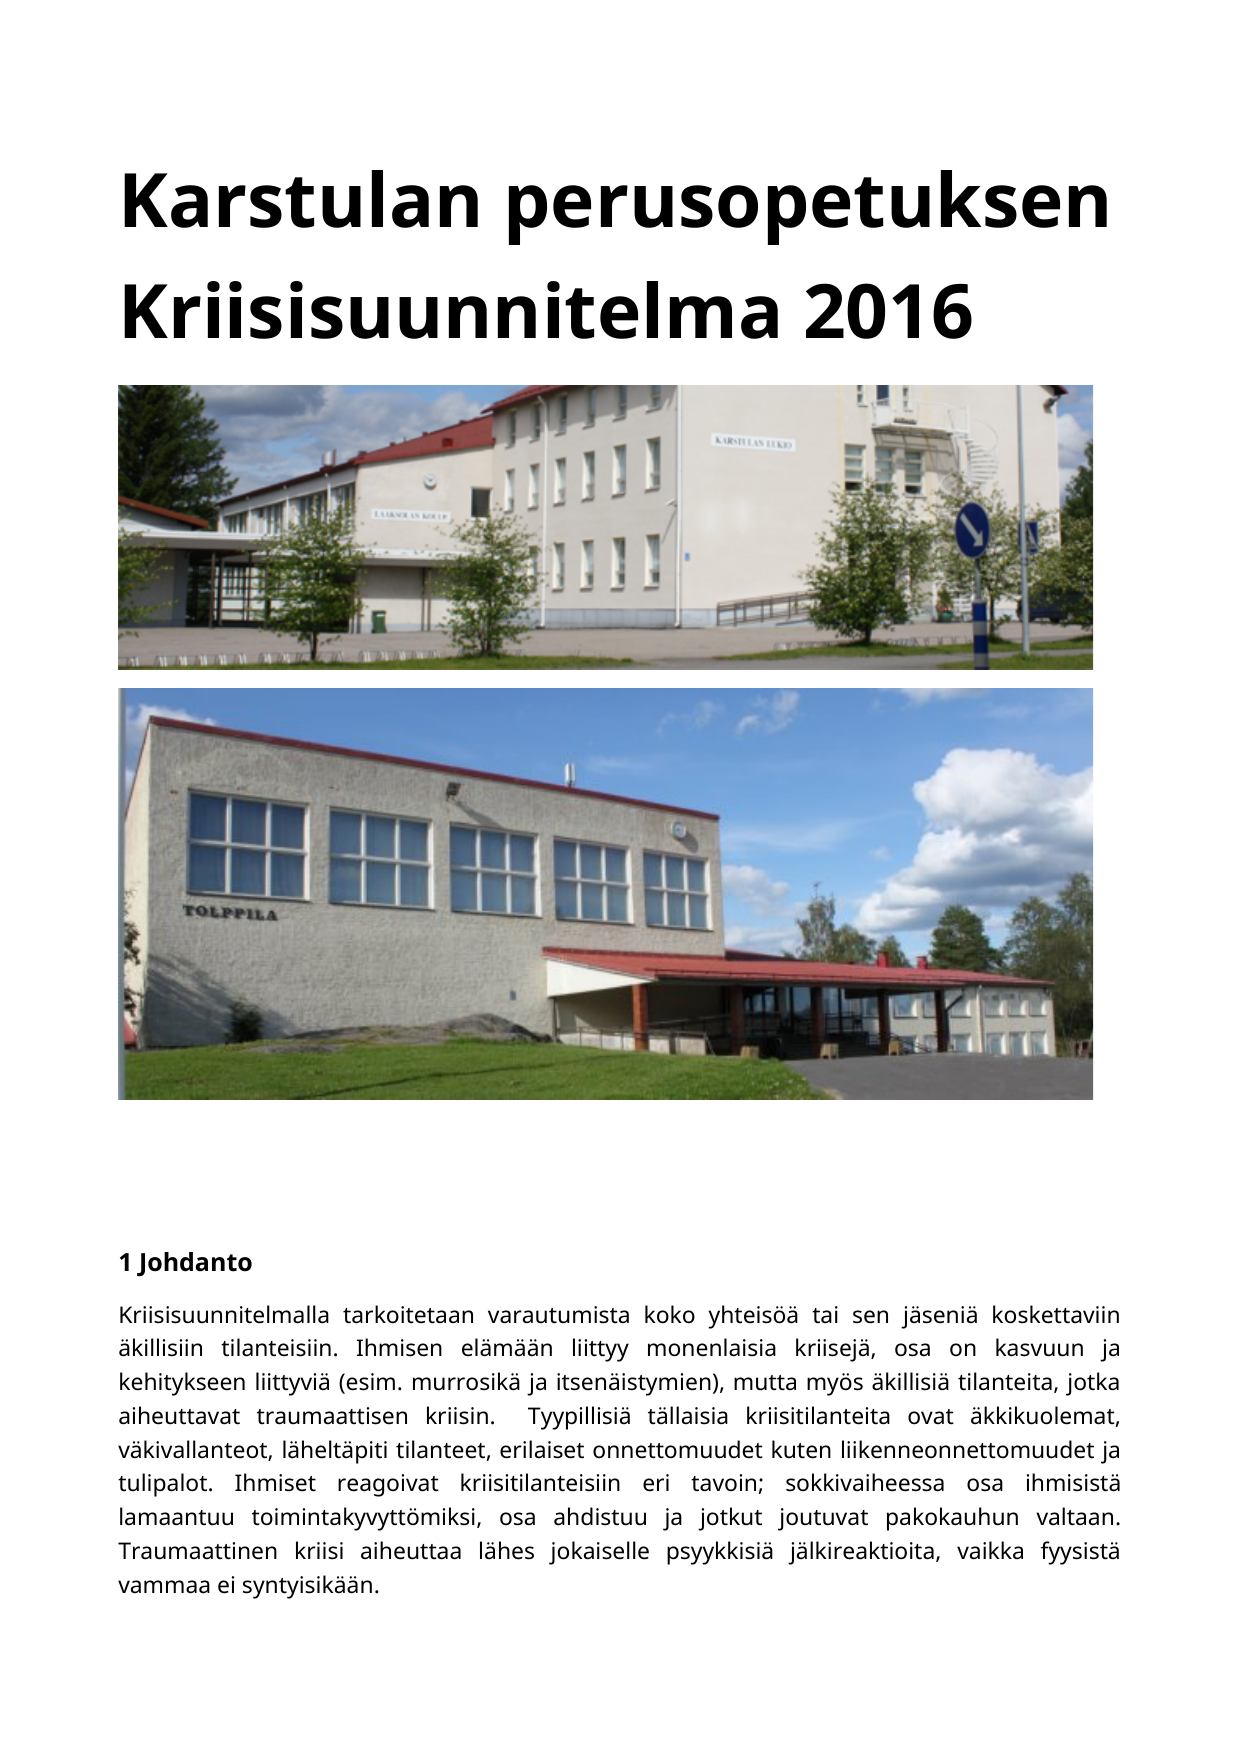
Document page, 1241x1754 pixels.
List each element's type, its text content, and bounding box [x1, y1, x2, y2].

picture [118, 385, 1094, 670]
text 1 Johdanto [118, 1245, 1122, 1279]
text Karstulan perusopetuksen Kriisisuunnitelma 2016 [118, 148, 1122, 360]
text Kriisisuunnitelmalla tarkoitetaan varautumista koko yhteisöä tai sen jäseniä koskettaviin äkillisiin tilanteisiin. Ihmisen elämään liittyy monenlaisia kriisejä, osa on kasvuun ja kehitykseen liittyviä (esim. murrosikä ja itsenäistymien), mutta myös äkillisiä tilanteita, jotka aiheuttavat traumaattisen kriisin. Tyypillisiä tällaisia kriisitilanteita ovat äkkikuolemat, väkivallanteot, läheltäpiti tilanteet, erilaiset onnettomuudet kuten liikenneonnettomuudet ja tulipalot. Ihmiset reagoivat kriisitilanteisiin eri tavoin; sokkivaiheessa osa ihmisistä lamaantuu toimintakyvyttömiksi, osa ahdistuu ja jotkut joutuvat pakokauhun valtaan. Traumaattinen kriisi aiheuttaa lähes jokaiselle psyykkisiä jälkireaktioita, vaikka fyysistä vammaa ei syntyisikään. [118, 1298, 1122, 1600]
picture [118, 688, 1094, 1100]
